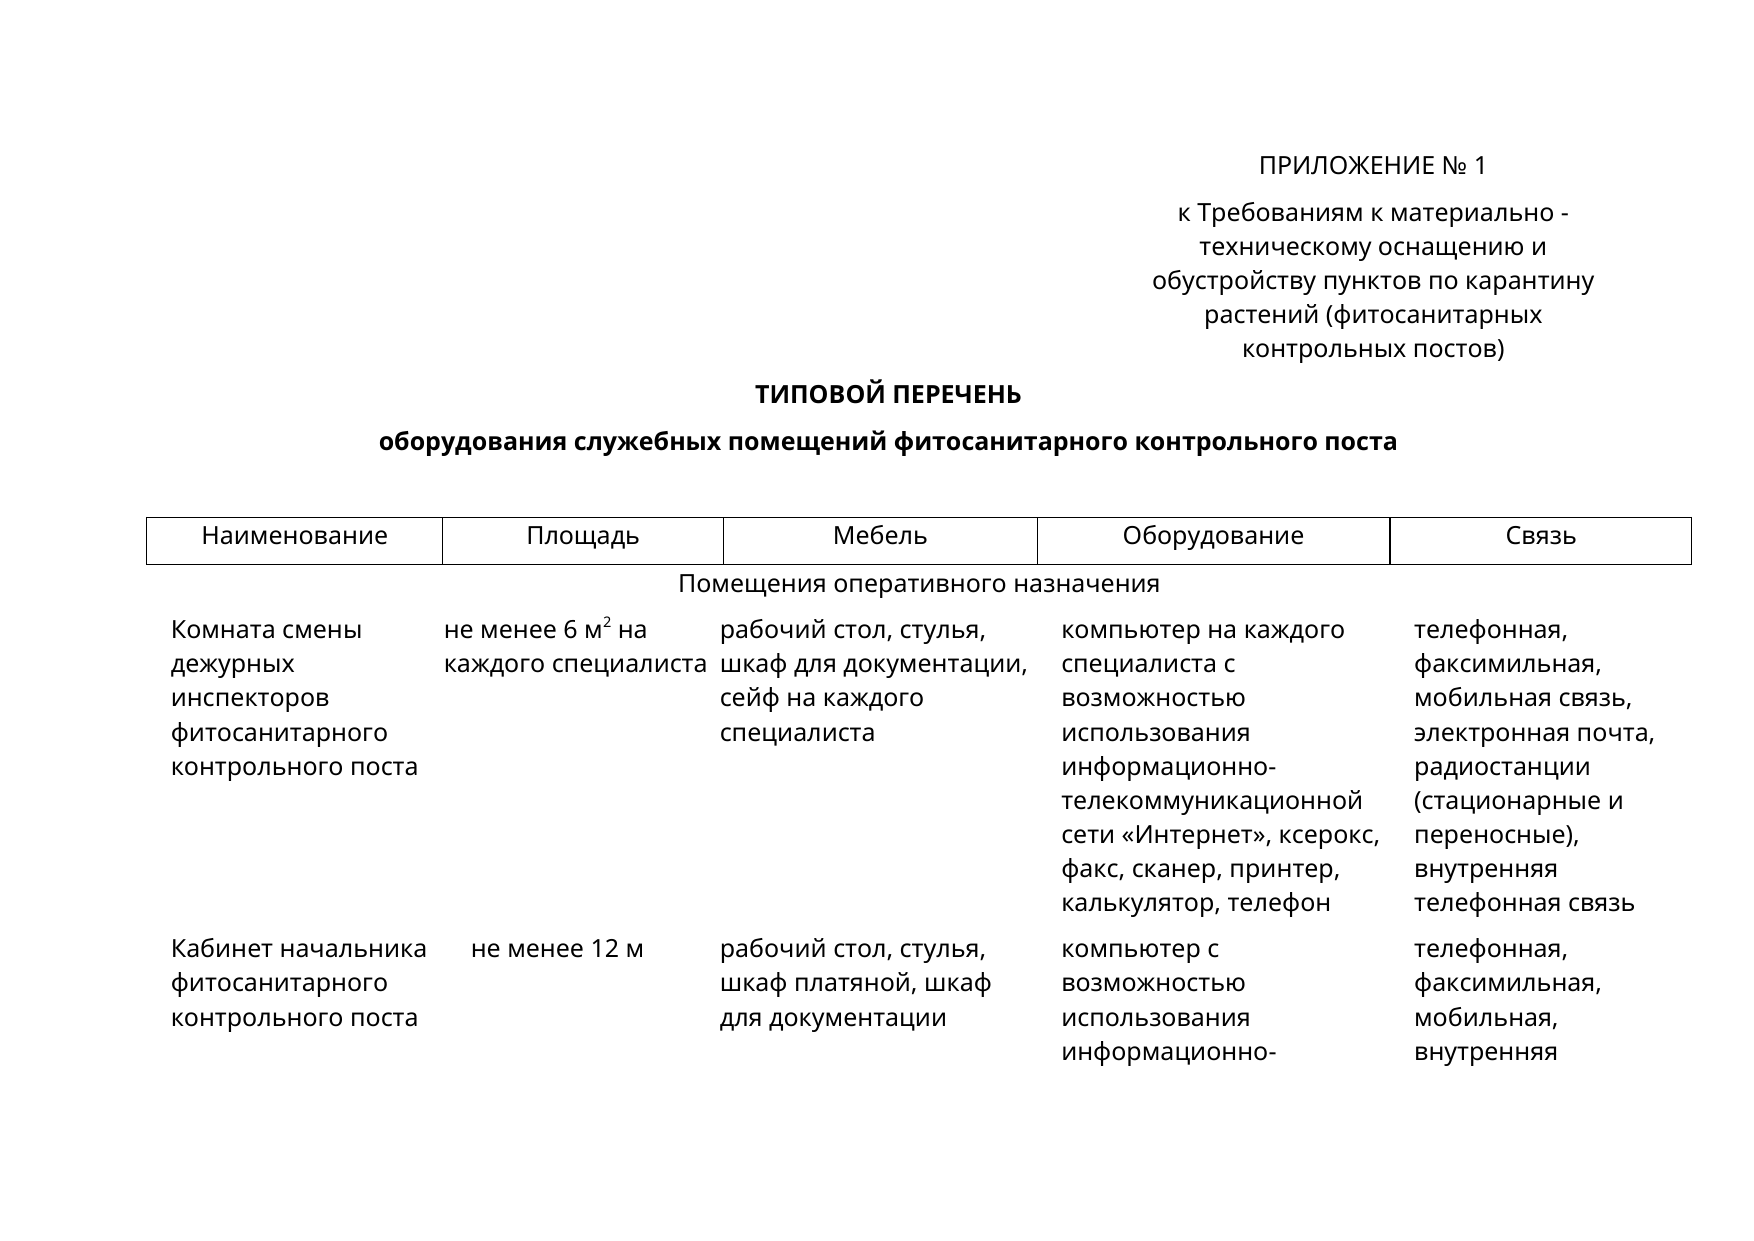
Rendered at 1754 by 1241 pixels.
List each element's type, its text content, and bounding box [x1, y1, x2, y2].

table_cell Помещения оперативного назначения [147, 565, 1692, 612]
table_cell Комната смены дежурных инспекторов фитосанитарного контрольного поста [147, 612, 442, 931]
text оборудования служебных помещений фитосанитарного контрольного поста [171, 424, 1606, 458]
table_cell телефонная, факсимильная, мобильная связь, электронная почта, радиостанции (стационарные и переносные), внутренняя телефонная связь [1390, 612, 1692, 931]
table_cell компьютер на каждого специалиста с возможностью использования информационно- телекоммуникационной сети «Интернет», ксерокс, факс, сканер, принтер, калькулятор, телефон [1037, 612, 1390, 931]
table_header Оборудование [1038, 518, 1389, 564]
table_cell не менее 6 м2 на каждого специалиста [443, 612, 718, 931]
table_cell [1390, 931, 1692, 1067]
table_header Связь [1391, 518, 1691, 564]
table_header Мебель [724, 518, 1037, 564]
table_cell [147, 931, 442, 1067]
text ТИПОВОЙ ПЕРЕЧЕНЬ [171, 377, 1606, 411]
table_cell рабочий стол, стулья, шкаф для документации, сейф на каждого специалиста [719, 612, 1037, 931]
table_cell не менее 12 м [443, 931, 718, 1067]
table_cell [719, 931, 1037, 1067]
table_header Площадь [443, 518, 723, 564]
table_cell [1037, 931, 1390, 1067]
text ПРИЛОЖЕНИЕ № 1 [1137, 148, 1609, 182]
text к Требованиям к материально - техническому оснащению и обустройству пунктов по карантину растений (фитосанитарных контрольных постов) [1137, 194, 1609, 364]
table_header Наименование [147, 518, 442, 564]
